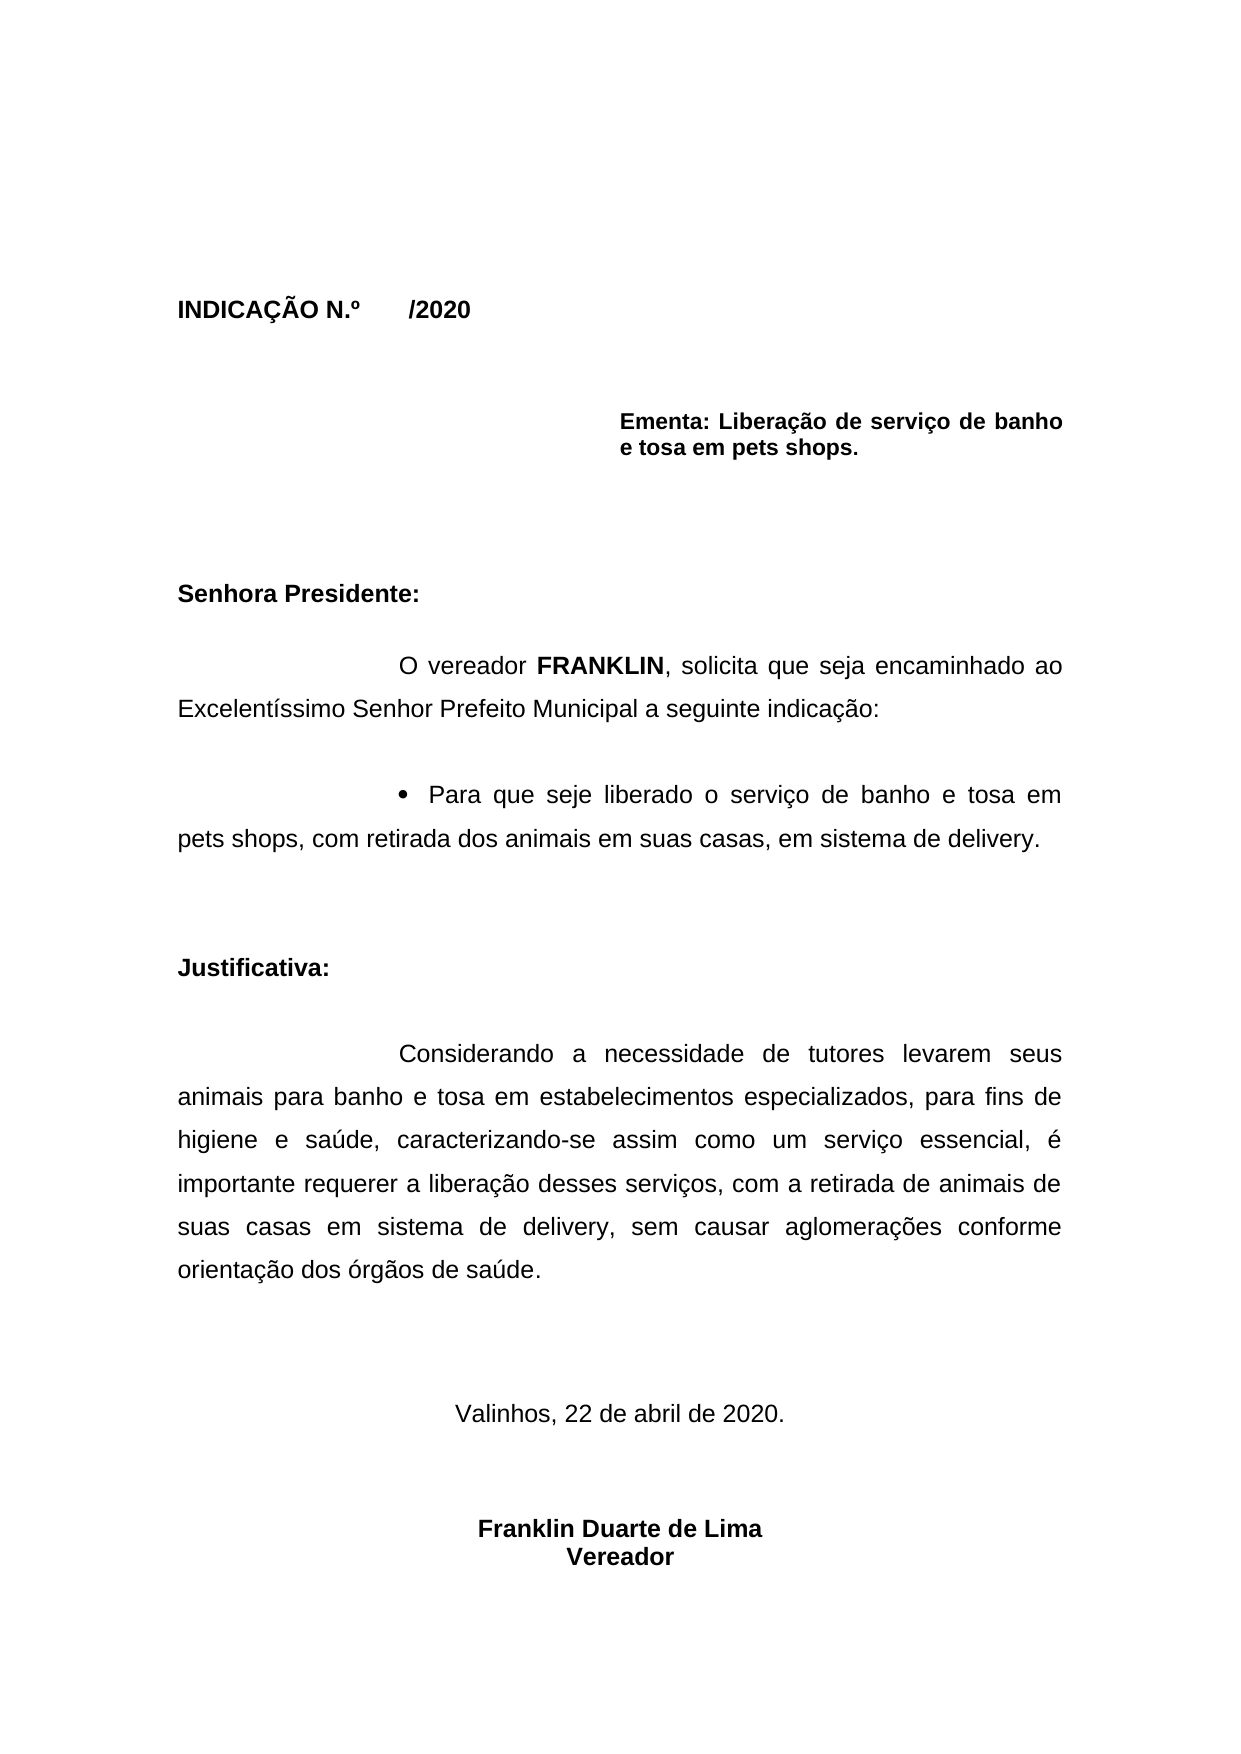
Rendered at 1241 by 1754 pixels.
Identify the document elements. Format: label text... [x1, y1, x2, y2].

text INDICAÇÃO N.º /2020 [177, 295, 1063, 324]
text Senhora Presidente: [177, 579, 1063, 608]
text Valinhos, 22 de abril de 2020. [177, 1398, 1063, 1427]
text Vereador [177, 1542, 1063, 1571]
text Ementa: Liberação de serviço de banho e tosa em pets shops. [619, 408, 1063, 461]
text Justificativa: [177, 953, 1063, 982]
text Franklin Duarte de Lima [177, 1513, 1063, 1542]
list Para que seje liberado o serviço de banho e tosa em pets shops, com retirada dos animais em suas casas, em sistema de delivery. [177, 780, 1063, 852]
text O vereador FRANKLIN, solicita que seja encaminhado ao Excelentíssimo Senhor Prefeito Municipal a seguinte indicação: [177, 651, 1063, 723]
text Considerando a necessidade de tutores levarem seus animais para banho e tosa em estabelecimentos especializados, para fins de higiene e saúde, caracterizando-se assim como um serviço essencial, é importante requerer a liberação desses serviços, com a retirada de animais de suas casas em sistema de delivery, sem causar aglomerações conforme orientação dos órgãos de saúde. [177, 1039, 1063, 1283]
